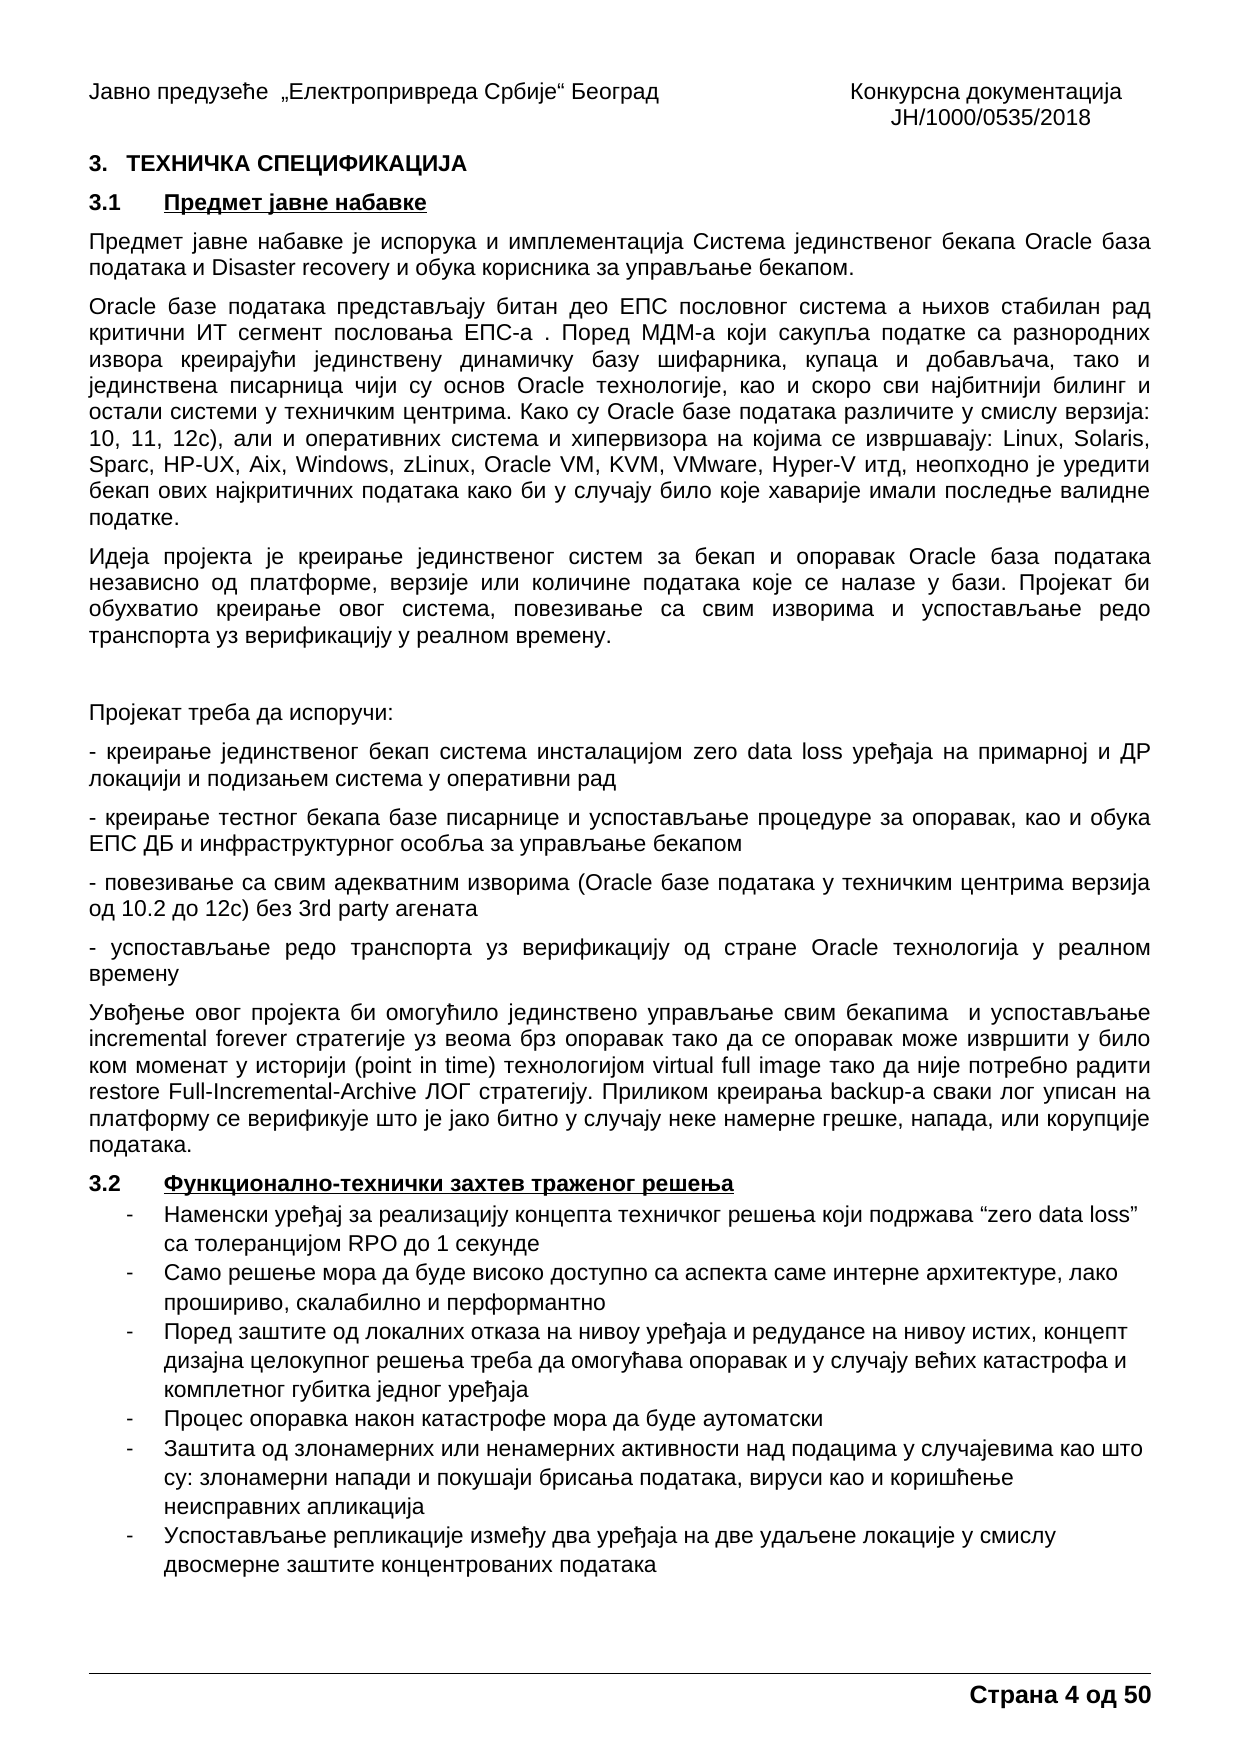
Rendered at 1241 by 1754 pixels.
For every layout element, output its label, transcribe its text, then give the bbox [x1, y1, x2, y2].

list Само решење мора да буде високо доступно са аспекта саме интерне архитектуре, лако прошириво, скалабилно и перформантно [126, 1258, 1151, 1315]
text - успостављање редо транспорта уз верификацију од стране Oracle технологија у реалном времену [89, 934, 1151, 987]
list Успостављање репликације између два уређаја на две удаљене локације у смислу двосмерне заштите концентрованих података [126, 1521, 1151, 1578]
text - креирање јединственог бекап система инсталацијом zero data loss уређаја на примарној и ДР локацији и подизањем система у оперативни рад [89, 738, 1151, 791]
text Увођење овог пројекта би омогућило јединствено управљање свим бекапима и успостављање incremental forever стратегије уз веома брз опоравак тако да се опоравак може извршити у било ком моменат у историји (point in time) технологијом virtual full image тако да није потребно радити restore Full-Incremental-Archive ЛОГ стратегију. Приликом креирања backup-a сваки лог уписан на платформу се верификује што је јако битно у случају неке намерне грешке, напада, или корупције података. [89, 999, 1151, 1157]
list Функционално-технички захтев траженог решења [89, 1170, 1151, 1196]
text Оracle базе података представљају битан део ЕПС пословног система а њихов стабилан рад критични ИТ сегмент пословања ЕПС-а . Поред МДМ-а који сакупља податке са разнородних извора креирајући јединствену динамичку базу шифарника, купаца и добављача, тако и јединствена писарница чији су основ Oracle технологије, као и скоро сви најбитнији билинг и остали системи у техничким центрима. Како су Oracle базе података различите у смислу верзија: 10, 11, 12c), али и оперативних система и хипервизора на којима се извршавају: Linux, Solaris, Sparc, HP-UX, Aix, Windows, zLinux, Oracle VM, KVM, VMware, Hyper-V итд, неопходно је уредити бекап ових најкритичних података како би у случају било које хаварије имали последње валидне податке. [89, 293, 1151, 530]
list Процес опоравка након катастрофе мора да буде аутоматски [126, 1404, 1151, 1432]
text 3.1 Предмет јавне набавке [89, 189, 1151, 215]
text Идеја пројекта је креирање јединственог систем за бекап и опоравак Oracle база података независно од платформе, верзије или количине података које се налазе у бази. Пројекат би обухватио креирање овог система, повезивање са свим изворима и успостављање редо транспорта уз верификацију у реалном времену. [89, 543, 1151, 648]
subtitle ТЕХНИЧКА СПЕЦИФИКАЦИЈА [89, 150, 1151, 176]
list Наменски уређај за реализацију концепта техничког решења који подржава “zero data loss” са толеранцијом RPO до 1 секунде [126, 1200, 1151, 1256]
text - креирање тестног бекапа базе писарнице и успостављање процедуре за опоравак, као и обука ЕПС ДБ и инфраструктурног особља за управљање бекапом [89, 803, 1151, 856]
list Поред заштите од локалних отказа на нивоу уређаја и редудансе на нивоу истих, концепт дизајна целокупног решења треба да омогућава опоравак и у случају већих катастрофа и комплетног губитка једног уређаја [126, 1317, 1151, 1402]
text - повезивање са свим адекватним изворима (Оracle базе података у техничким центрима верзија од 10.2 до 12c) без 3rd party агената [89, 869, 1151, 921]
text Предмет јавне набавке је испорука и имплементација Система јединственог бекапа Oracle база података и Disaster recovery и обука корисника за управљање бекапом. [89, 228, 1151, 280]
text Пројекат треба да испоручи: [89, 699, 1151, 726]
list Заштита од злонамерних или ненамерних активности над подацима у случајевима као што су: злонамерни напади и покушаји брисања података, вируси као и коришћење неисправних апликација [126, 1434, 1151, 1519]
